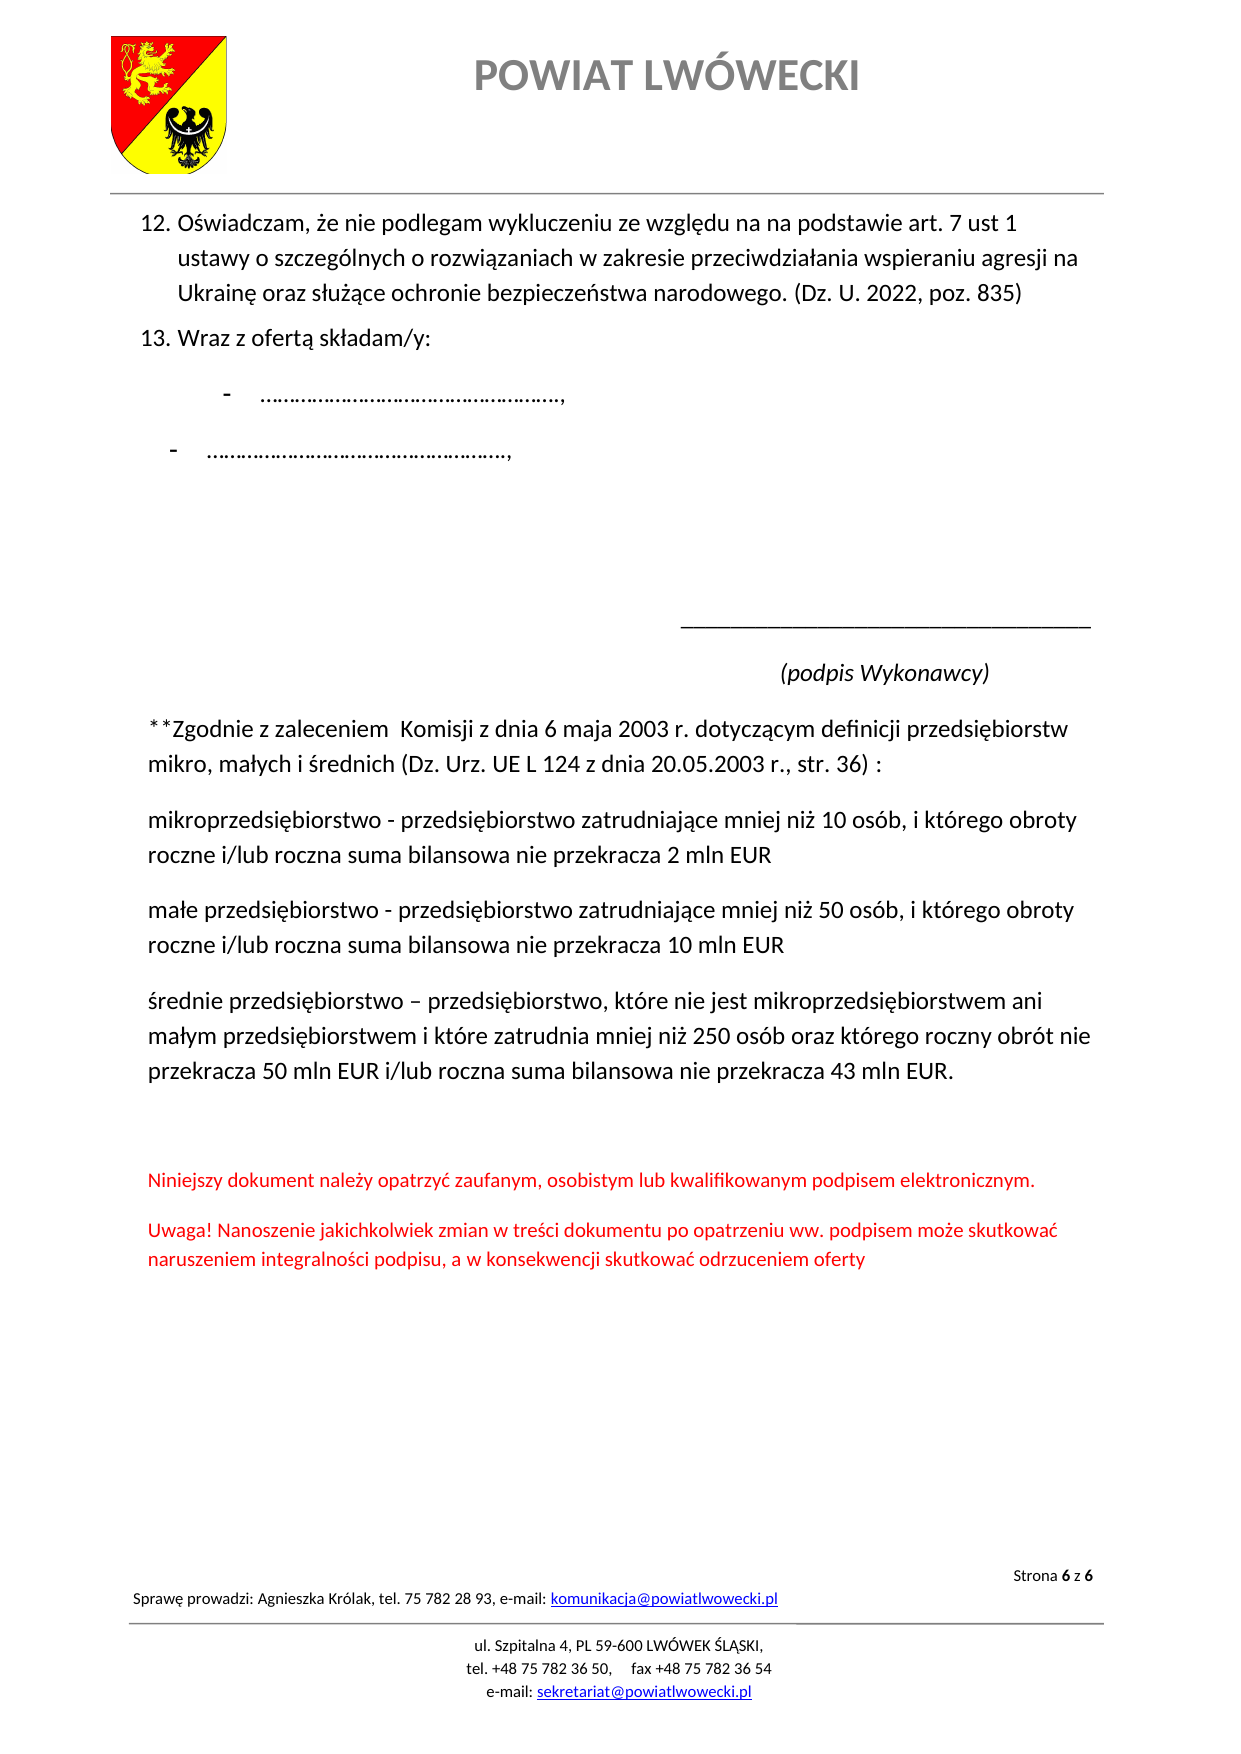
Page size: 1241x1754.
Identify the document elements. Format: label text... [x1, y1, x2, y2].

text mikroprzedsiębiorstwo - przedsiębiorstwo zatrudniające mniej niż 10 osób, i którego obroty roczne i/lub roczna suma bilansowa nie przekracza 2 mln EUR [148, 804, 1093, 869]
text _________________________________ [679, 601, 1093, 632]
list Oświadczam, że nie podlegam wykluczeniu ze względu na na podstawie art. 7 ust 1 ustawy o szczególnych o rozwiązaniach w zakresie przeciwdziałania wspieraniu agresji na Ukrainę oraz służące ochronie bezpieczeństwa narodowego. (Dz. U. 2022, poz. 835) [140, 207, 1093, 307]
list ……………………………………………., [169, 434, 1093, 464]
text średnie przedsiębiorstwo – przedsiębiorstwo, które nie jest mikroprzedsiębiorstwem ani małym przedsiębiorstwem i które zatrudnia mniej niż 250 osób oraz którego roczny obrót nie przekracza 50 mln EUR i/lub roczna suma bilansowa nie przekracza 43 mln EUR. [148, 986, 1093, 1086]
text **Zgodnie z zaleceniem Komisji z dnia 6 maja 2003 r. dotyczącym definicji przedsiębiorstw mikro, małych i średnich (Dz. Urz. UE L 124 z dnia 20.05.2003 r., str. 36) : [148, 713, 1093, 778]
picture [111, 36, 227, 174]
text małe przedsiębiorstwo - przedsiębiorstwo zatrudniające mniej niż 50 osób, i którego obroty roczne i/lub roczna suma bilansowa nie przekracza 10 mln EUR [148, 895, 1093, 960]
text Uwaga! Nanoszenie jakichkolwiek zmian w treści dokumentu po opatrzeniu ww. podpisem może skutkować naruszeniem integralności podpisu, a w konsekwencji skutkować odrzuceniem oferty [148, 1217, 1093, 1272]
list Wraz z ofertą składam/y: [140, 322, 1093, 353]
text (podpis Wykonawcy) [679, 657, 1093, 688]
text Niniejszy dokument należy opatrzyć zaufanym, osobistym lub kwalifikowanym podpisem elektronicznym. [148, 1167, 1093, 1193]
list ……………………………………………., [223, 378, 1093, 408]
